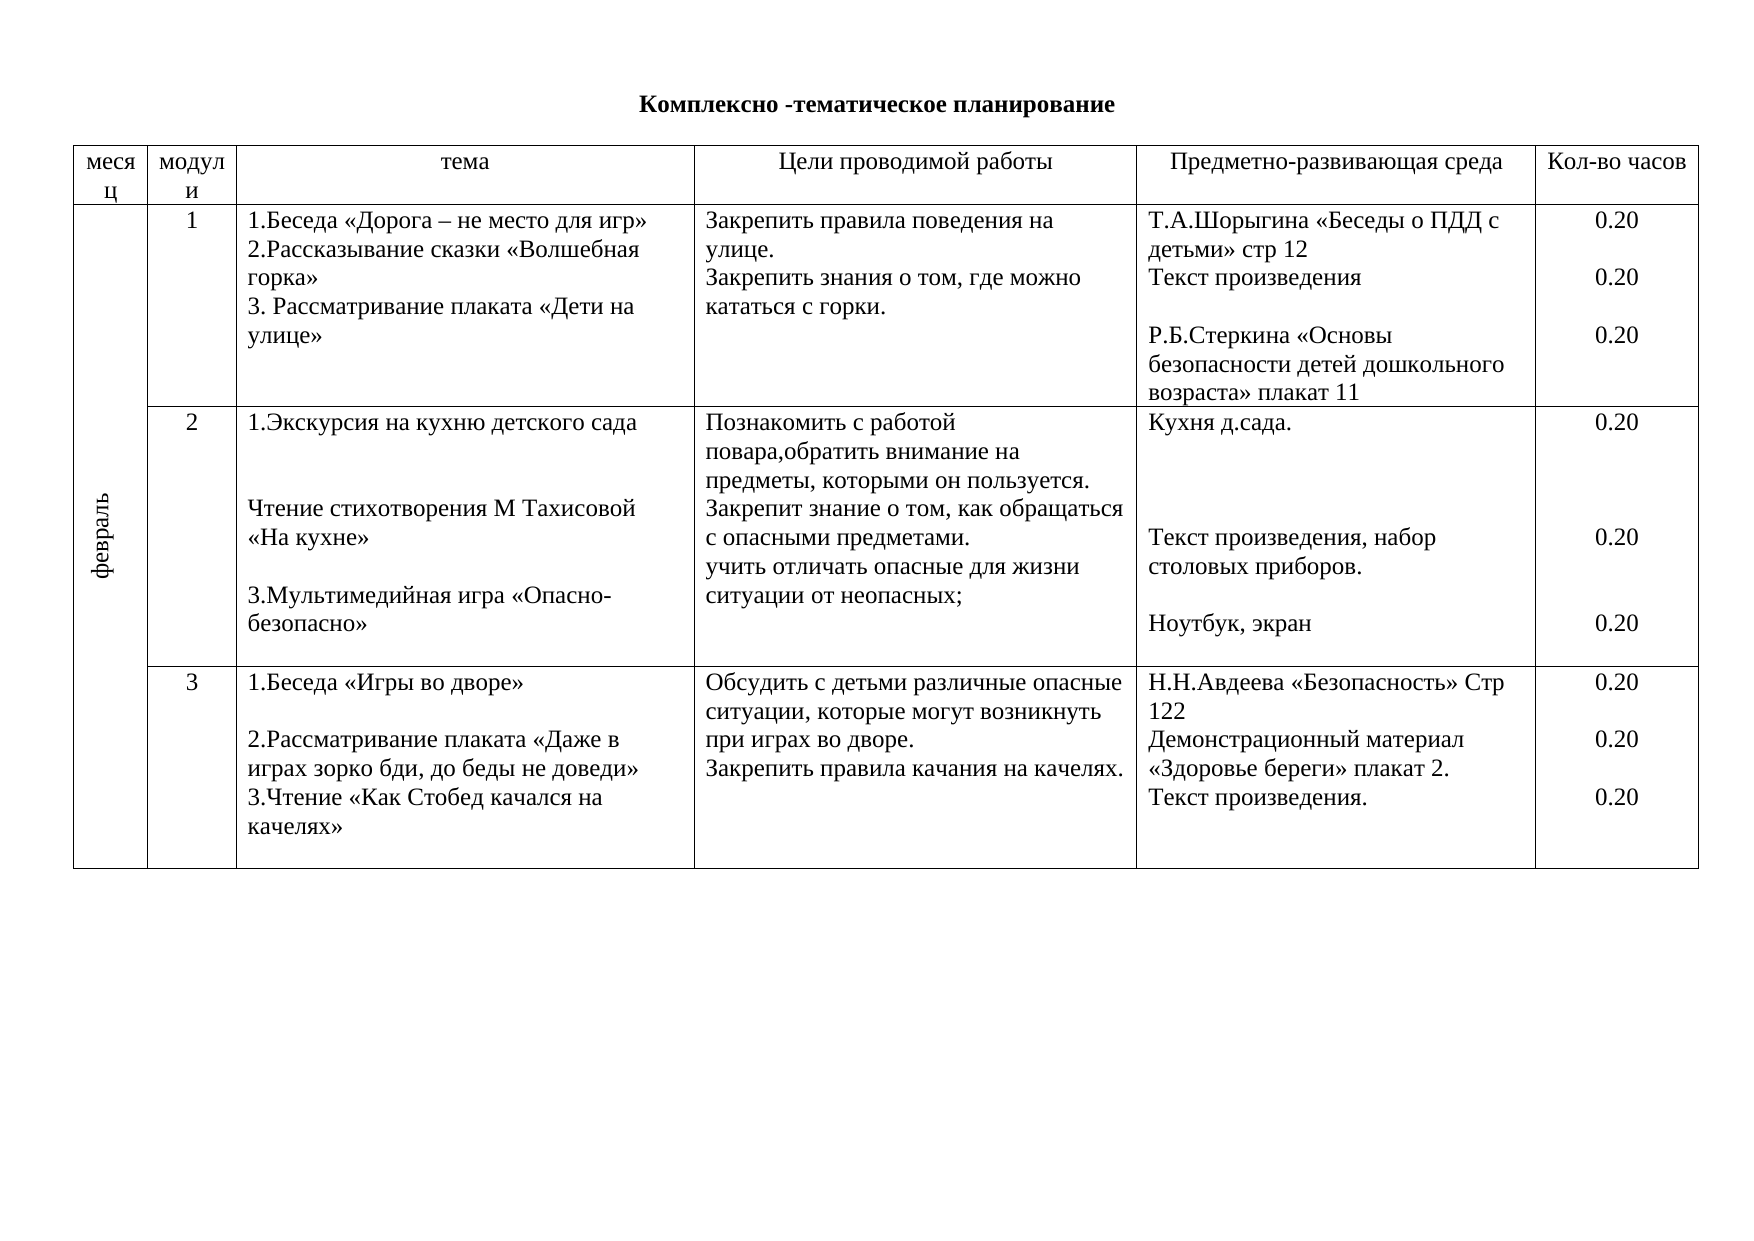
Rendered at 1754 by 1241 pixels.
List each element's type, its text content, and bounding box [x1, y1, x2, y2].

table_cell 0.20 0.20 0.20 [1536, 407, 1698, 666]
table_cell 1 [148, 205, 236, 406]
table_cell 1.Беседа «Дорога – не место для игр» 2.Рассказывание сказки «Волшебная горка» 3. Рассматривание плаката «Дети на улице» [237, 205, 694, 406]
table_cell Н.Н.Авдеева «Безопасность» Стр 122 Демонстрационный материал «Здоровье береги» плакат 2. Текст произведения. [1137, 667, 1535, 868]
table_cell Познакомить с работой повара,обратить внимание на предметы, которыми он пользуется. Закрепит знание о том, как обращаться с опасными предметами. учить отличать опасные для жизни ситуации от неопасных; [695, 407, 1136, 666]
table_cell Закрепить правила поведения на улице. Закрепить знания о том, где можно кататься с горки. [695, 205, 1136, 406]
table_header тема [237, 146, 694, 204]
table_cell Обсудить с детьми различные опасные ситуации, которые могут возникнуть при играх во дворе. Закрепить правила качания на качелях. [695, 667, 1136, 868]
text Комплексно -тематическое планирование [118, 89, 1636, 117]
table_cell 2 [148, 407, 236, 666]
table_cell 3 [148, 667, 236, 868]
table_header Предметно-развивающая среда [1137, 146, 1535, 204]
table_cell 1.Экскурсия на кухню детского сада Чтение стихотворения М Тахисовой «На кухне» 3.Мультимедийная игра «Опасно-безопасно» [237, 407, 694, 666]
table_cell 0.20 0.20 0.20 [1536, 205, 1698, 406]
table_cell февраль [74, 205, 147, 868]
table_cell 1.Беседа «Игры во дворе» 2.Рассматривание плаката «Даже в играх зорко бди, до беды не доведи» 3.Чтение «Как Стобед качался на качелях» [237, 667, 694, 868]
table_header месяц [74, 146, 147, 204]
table_cell Т.А.Шорыгина «Беседы о ПДД с детьми» стр 12 Текст произведения Р.Б.Стеркина «Основы безопасности детей дошкольного возраста» плакат 11 [1137, 205, 1535, 406]
table_header Цели проводимой работы [695, 146, 1136, 204]
table_cell Кухня д.сада. Текст произведения, набор столовых приборов. Ноутбук, экран [1137, 407, 1535, 666]
table_cell 0.20 0.20 0.20 [1536, 667, 1698, 868]
table_header Кол-во часов [1536, 146, 1698, 204]
table_header модули [148, 146, 236, 204]
